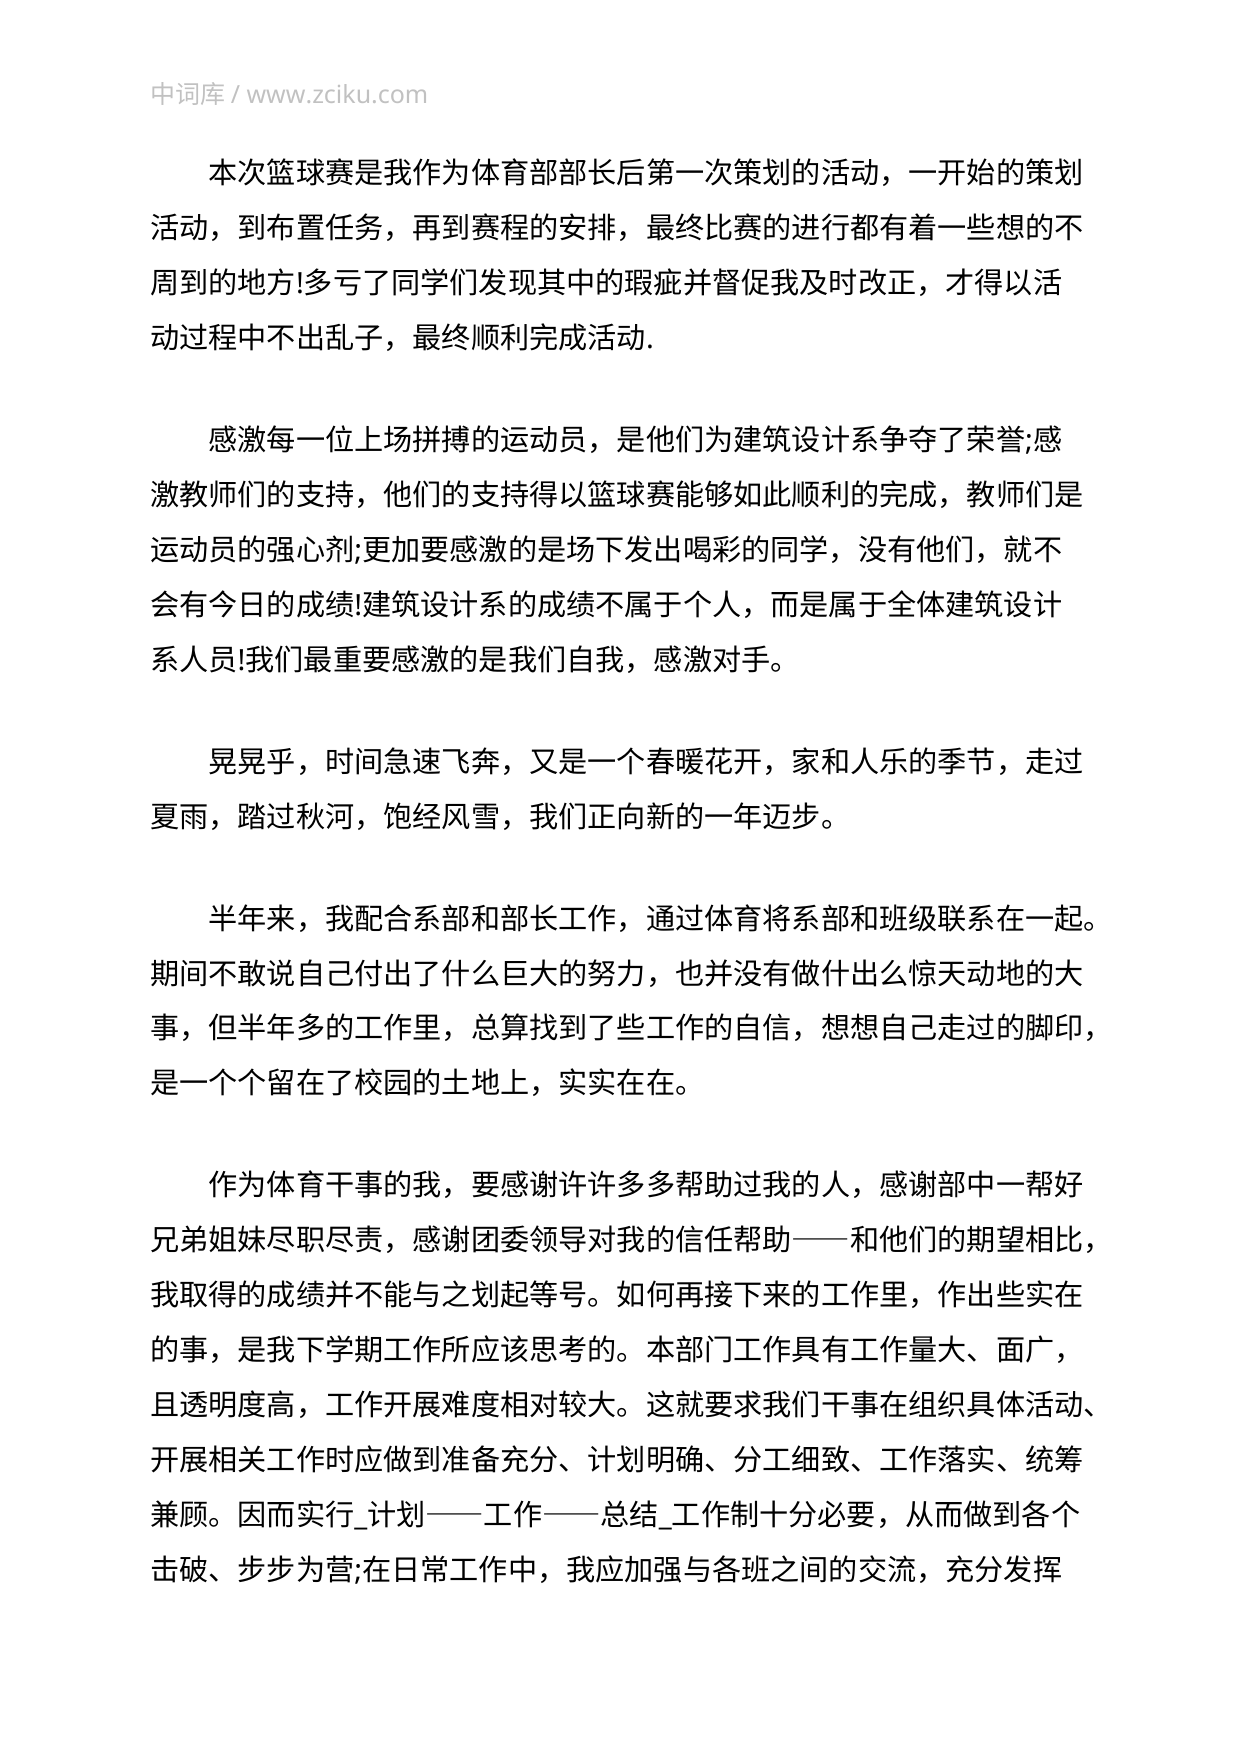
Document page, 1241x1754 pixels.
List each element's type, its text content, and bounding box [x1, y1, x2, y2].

text 感激每一位上场拼搏的运动员，是他们为建筑设计系争夺了荣誉;感激教师们的支持，他们的支持得以篮球赛能够如此顺利的完成，教师们是运动员的强心剂;更加要感激的是场下发出喝彩的同学，没有他们，就不会有今日的成绩!建筑设计系的成绩不属于个人，而是属于全体建筑设计系人员!我们最重要感激的是我们自我，感激对手。 [150, 417, 1090, 679]
text 本次篮球赛是我作为体育部部长后第一次策划的活动，一开始的策划活动，到布置任务，再到赛程的安排，最终比赛的进行都有着一些想的不周到的地方!多亏了同学们发现其中的瑕疵并督促我及时改正，才得以活动过程中不出乱子，最终顺利完成活动. [150, 150, 1090, 357]
text 半年来，我配合系部和部长工作，通过体育将系部和班级联系在一起。期间不敢说自己付出了什么巨大的努力，也并没有做什出么惊天动地的大事，但半年多的工作里，总算找到了些工作的自信，想想自己走过的脚印，是一个个留在了校园的土地上，实实在在。 [150, 895, 1090, 1102]
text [150, 1162, 1090, 1588]
text 晃晃乎，时间急速飞奔，又是一个春暖花开，家和人乐的季节，走过夏雨，踏过秋河，饱经风雪，我们正向新的一年迈步。 [150, 739, 1090, 836]
